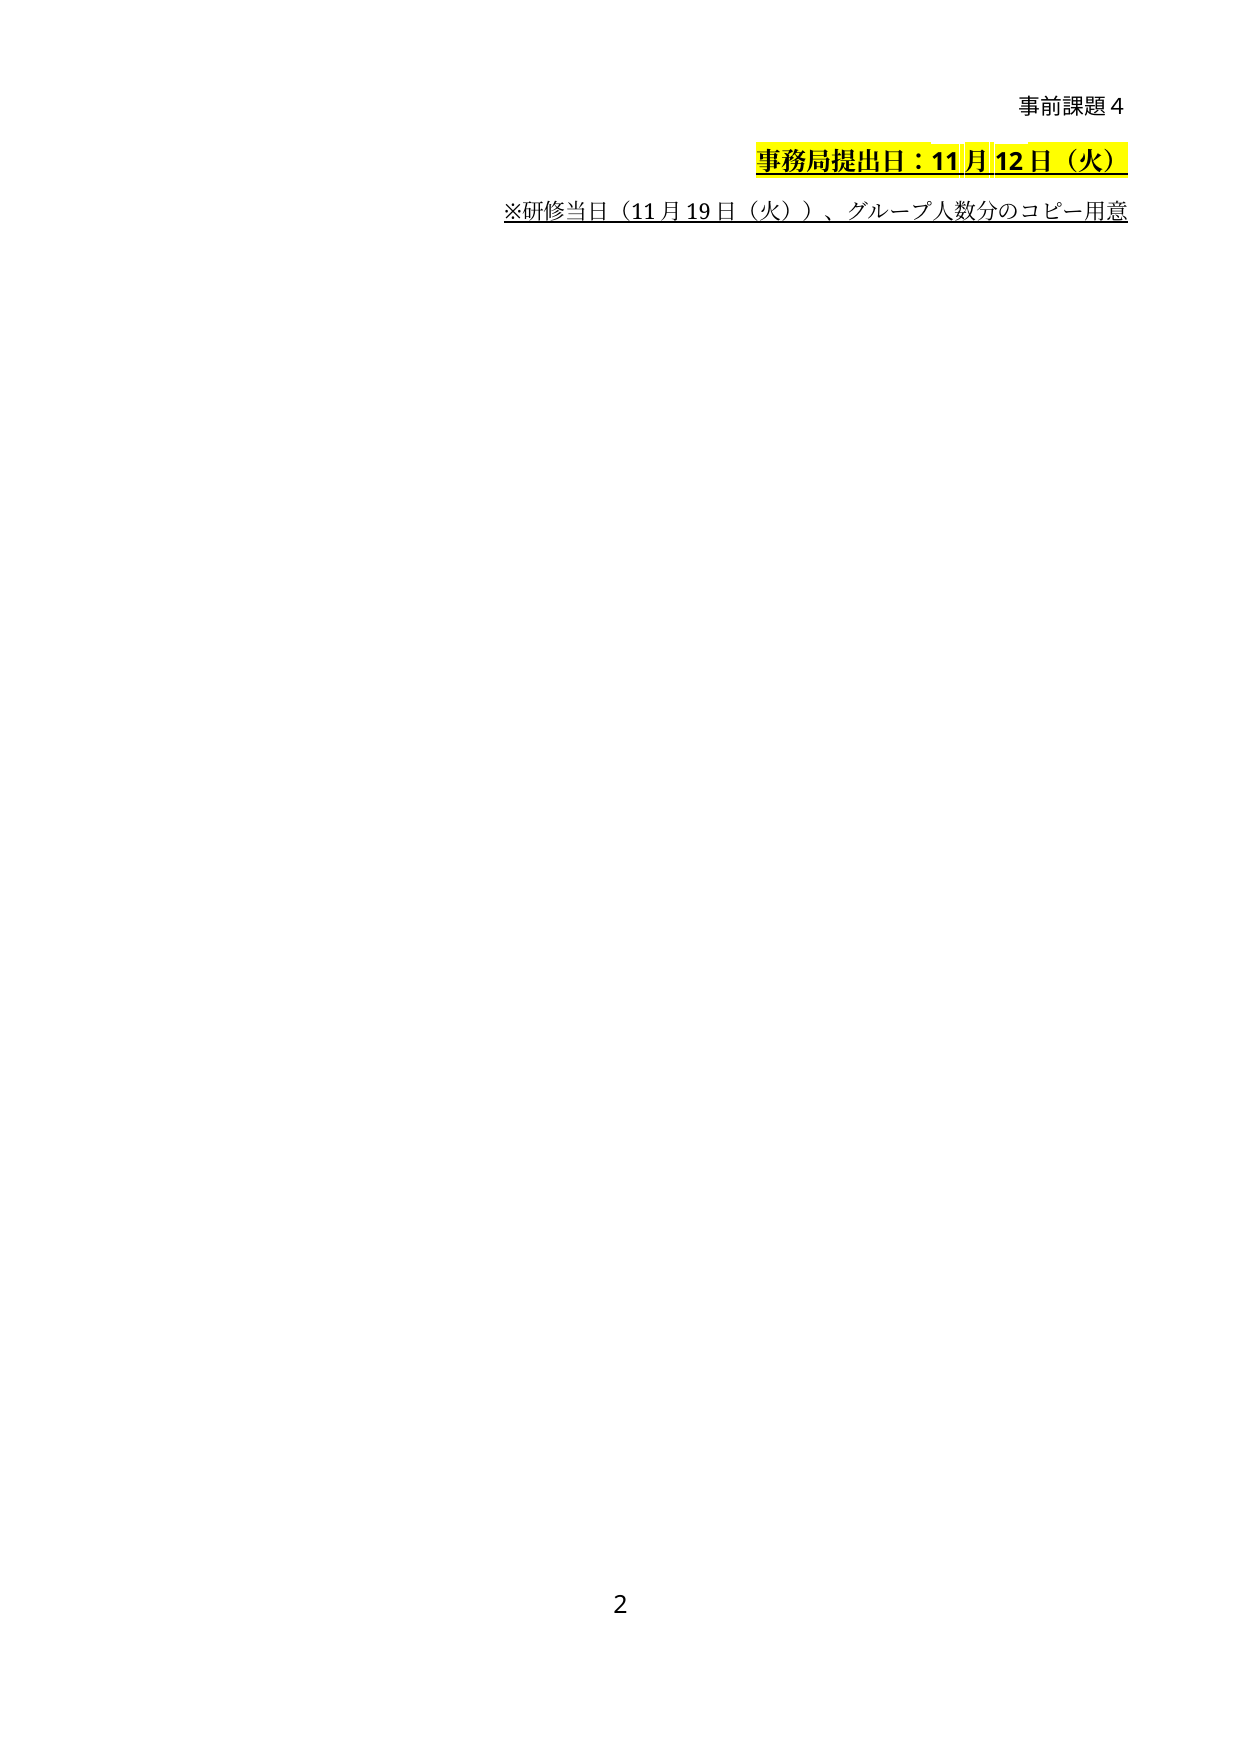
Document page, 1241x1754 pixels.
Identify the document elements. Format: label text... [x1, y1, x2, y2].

text ※研修当日（11月19日（火））、グループ人数分のコピー用意 [112, 193, 1128, 226]
text 事務局提出日：11月12日（火） [112, 127, 1128, 193]
